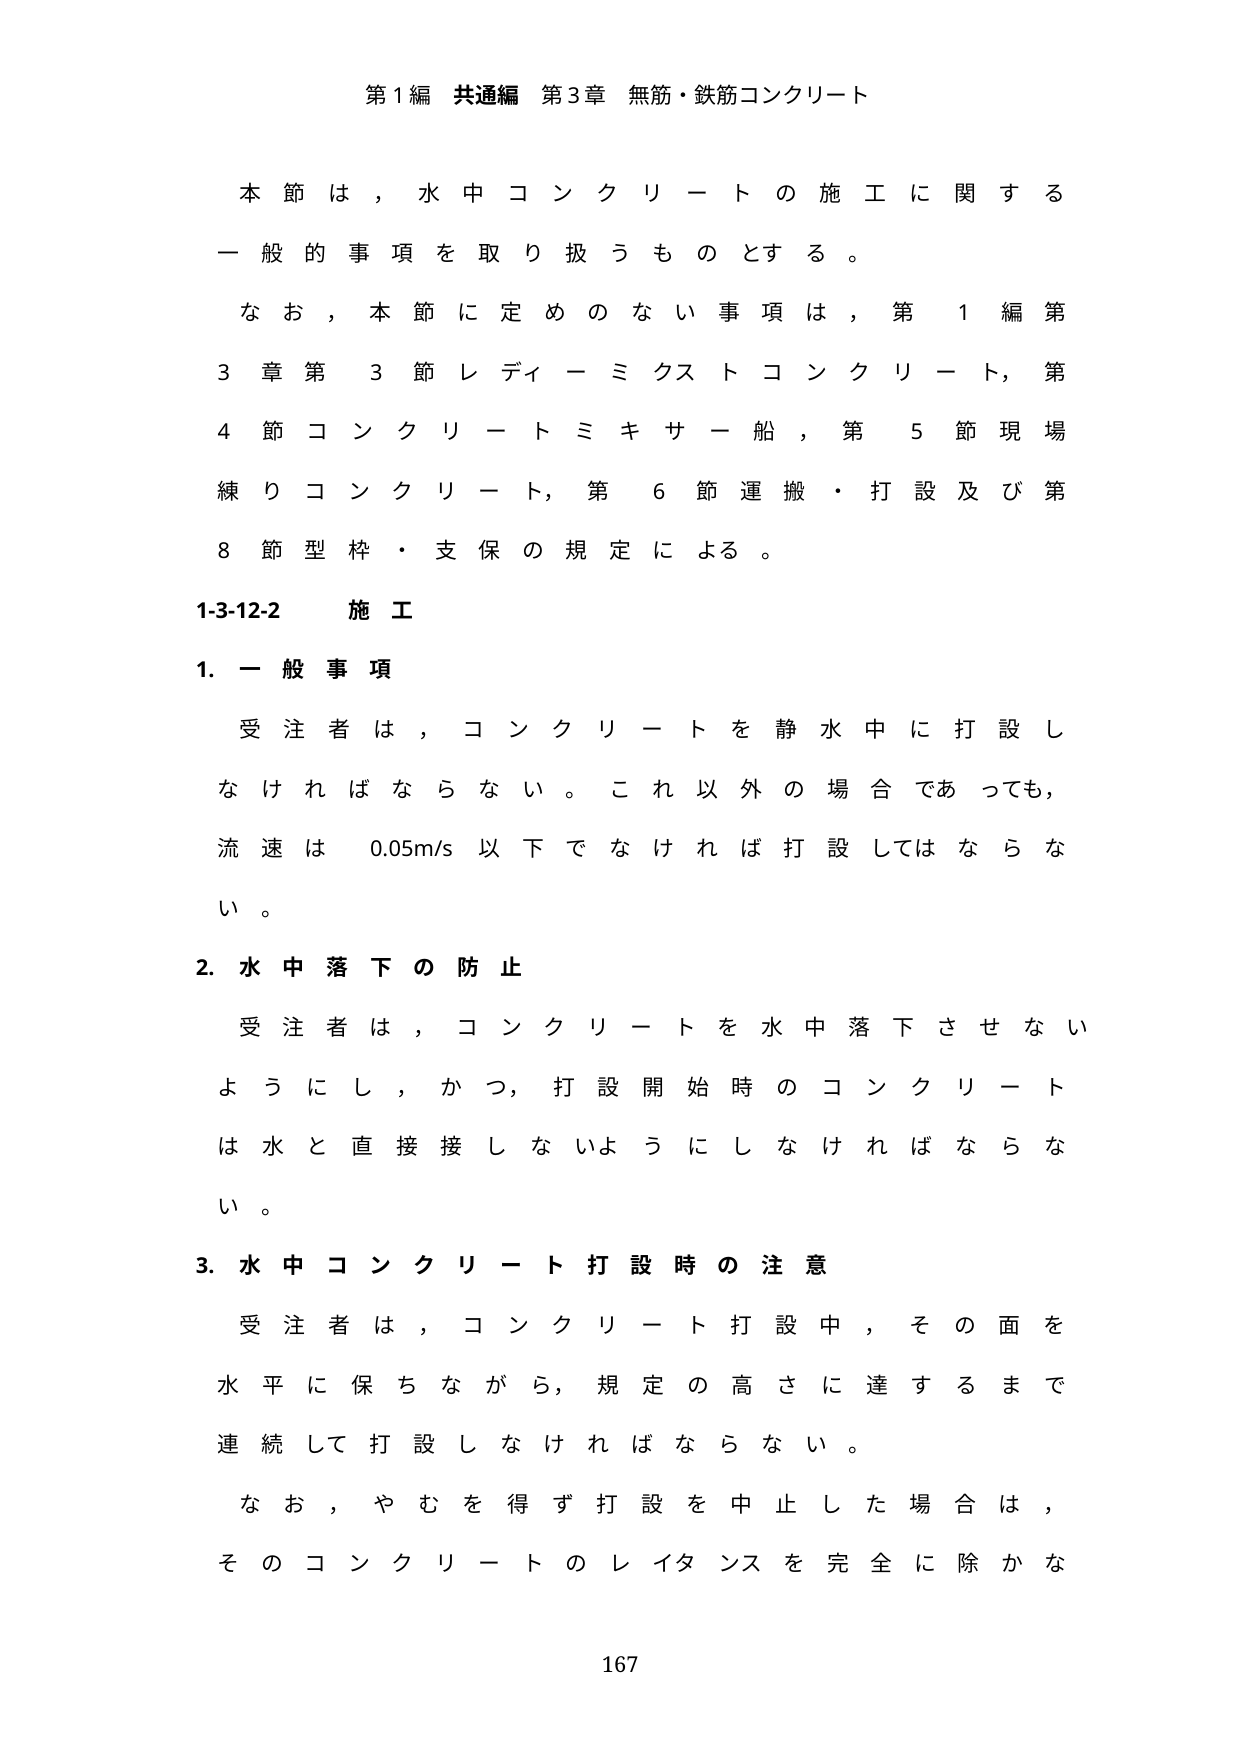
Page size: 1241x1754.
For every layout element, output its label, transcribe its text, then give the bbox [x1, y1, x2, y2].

text 本節は，水中コンクリートの施工に関する一般的事項を取り扱うものとする。 [207, 162, 1088, 281]
text 受注者は，コンクリート打設中，その面を水平に保ちながら，規定の高さに達するまで連続して打設しなければならない。 [207, 1294, 1088, 1473]
text 受注者は，コンクリートを静水中に打設しなければならない。これ以外の場合であっても，流速は0.05m/s以下でなければ打設してはならない。 [207, 698, 1088, 937]
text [207, 1473, 1088, 1592]
subtitle 1-3-12-2 施工 [176, 579, 1088, 639]
text 受注者は，コンクリートを水中落下させないようにし，かつ，打設開始時のコンクリートは水と直接接しないようにしなければならない。 [207, 996, 1088, 1234]
text 1.一般事項 [185, 639, 1088, 698]
text なお，本節に定めのない事項は，第1編第3章第3節レディーミクストコンクリート，第4節コンクリートミキサー船，第5節現場練りコンクリート，第6節運搬・打設及び第8節型枠・支保の規定による。 [207, 281, 1088, 579]
text 2.水中落下の防止 [185, 937, 1088, 996]
text 3.水中コンクリート打設時の注意 [185, 1234, 1088, 1294]
